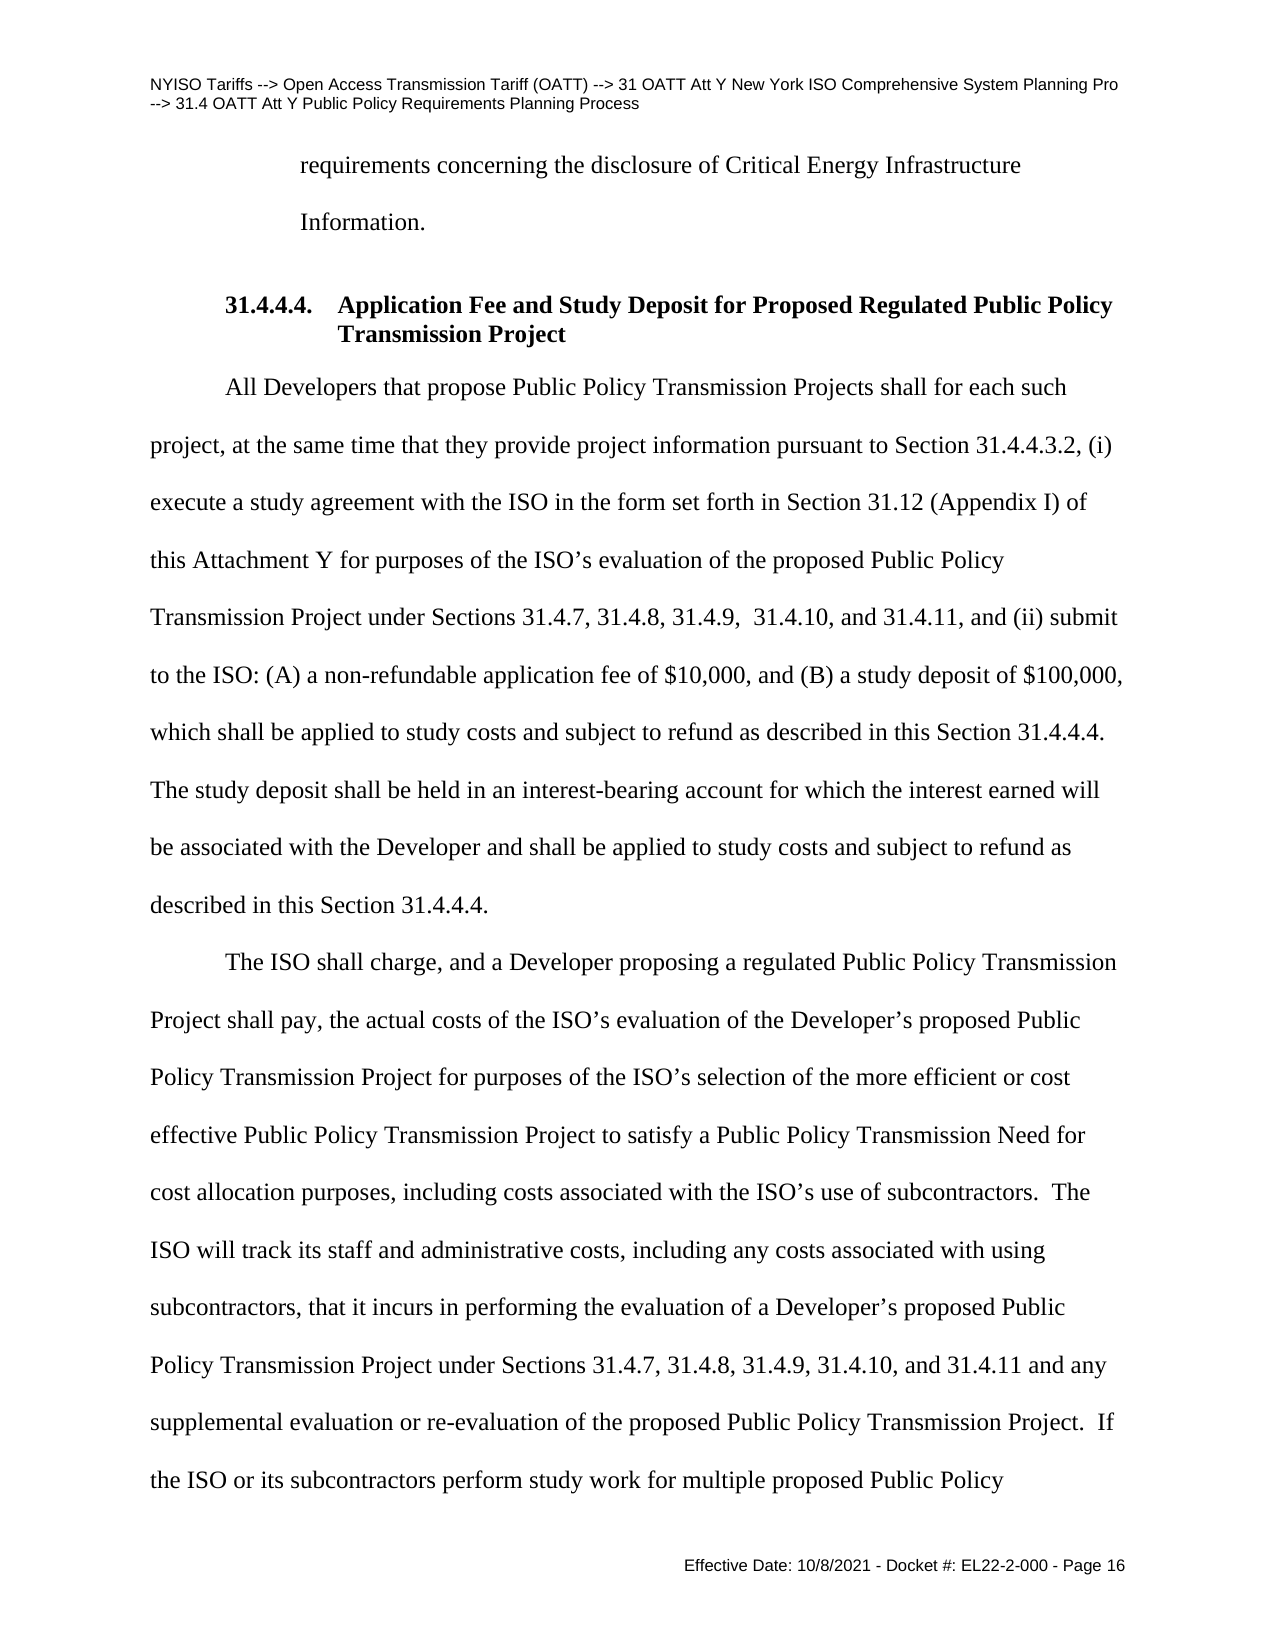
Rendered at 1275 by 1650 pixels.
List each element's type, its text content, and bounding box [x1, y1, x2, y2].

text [150, 947, 1125, 1494]
text All Developers that propose Public Policy Transmission Projects shall for each such project, at the same time that they provide project information pursuant to Section 31.4.4.3.2, (i) execute a study agreement with the ISO in the form set forth in Section 31.12 (Appendix I) of this Attachment Y for purposes of the ISO’s evaluation of the proposed Public Policy Transmission Project under Sections 31.4.7, 31.4.8, 31.4.9, 31.4.10, and 31.4.11, and (ii) submit to the ISO: (A) a non-refundable application fee of $10,000, and (B) a study deposit of $100,000, which shall be applied to study costs and subject to refund as described in this Section 31.4.4.4. The study deposit shall be held in an interest-bearing account for which the interest earned will be associated with the Developer and shall be applied to study costs and subject to refund as described in this Section 31.4.4.4. [150, 372, 1125, 919]
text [225, 150, 1125, 236]
subtitle 31.4.4.4. Application Fee and Study Deposit for Proposed Regulated Public Policy Transmission Project [225, 290, 1125, 347]
